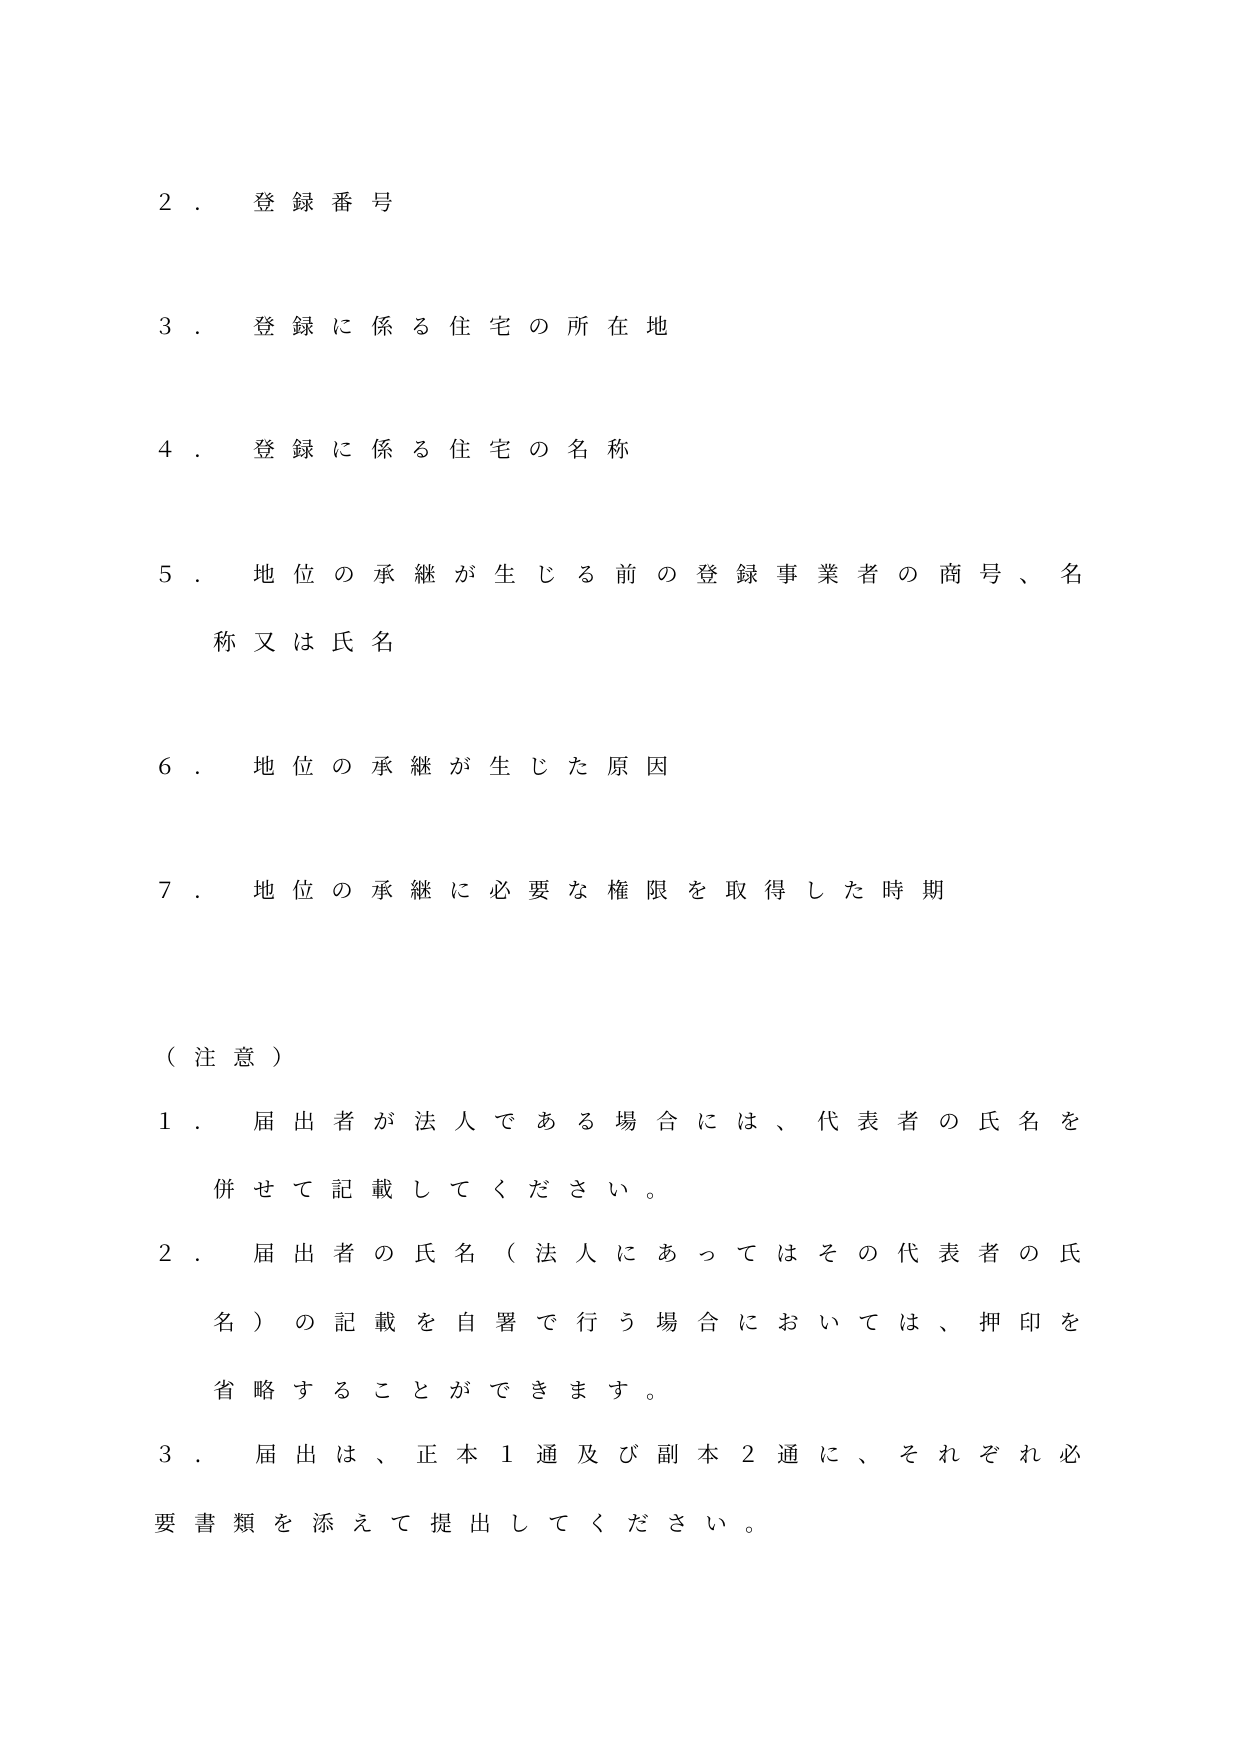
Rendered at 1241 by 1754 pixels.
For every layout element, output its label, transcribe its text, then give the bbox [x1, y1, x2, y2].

list 登録に係る住宅の所在地 [154, 295, 1099, 354]
list 地位の承継が生じる前の登録事業者の商号、名称又は氏名 [154, 542, 1099, 671]
list 登録番号 [154, 171, 1099, 231]
text （注意） [154, 1026, 1099, 1085]
list 地位の承継が生じた原因 [154, 735, 1099, 794]
list 登録に係る住宅の名称 [154, 419, 1099, 478]
list 届出者が法人である場合には、代表者の氏名を併せて記載してください。 [154, 1090, 1099, 1218]
list 地位の承継に必要な権限を取得した時期 [154, 859, 1099, 918]
list 届出者の氏名（法人にあってはその代表者の氏名）の記載を自署で行う場合においては、押印を省略することができます。 [154, 1223, 1099, 1419]
text ３. 届出は、正本１通及び副本２通に、それぞれ必要書類を添えて提出してください。 [154, 1424, 1099, 1552]
